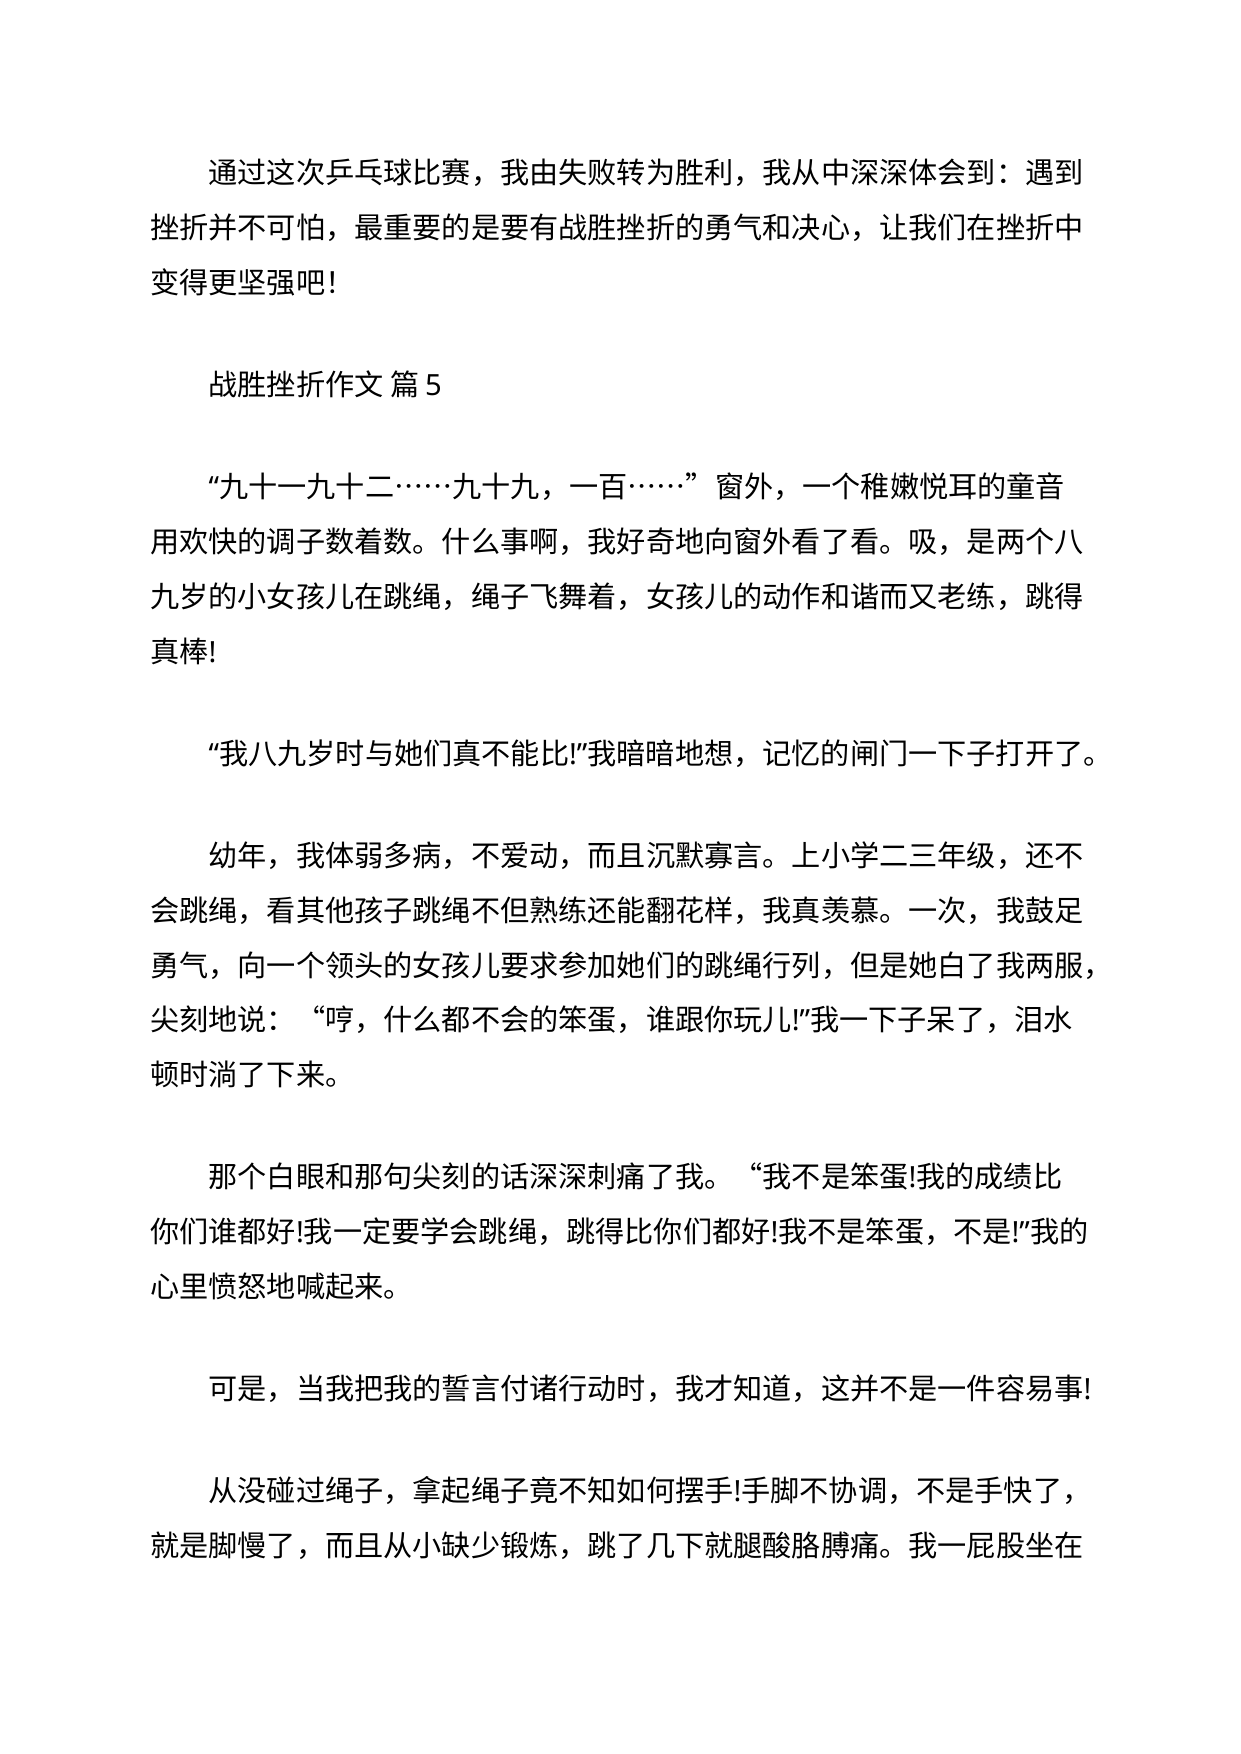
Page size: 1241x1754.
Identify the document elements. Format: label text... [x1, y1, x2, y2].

text 战胜挫折作文 篇5 [150, 362, 1090, 404]
text “我八九岁时与她们真不能比!”我暗暗地想，记忆的闸门一下子打开了。 [150, 730, 1090, 773]
text “九十一九十二……九十九，一百……”窗外，一个稚嫩悦耳的童音用欢快的调子数着数。什么事啊，我好奇地向窗外看了看。吸，是两个八九岁的小女孩儿在跳绳，绳子飞舞着，女孩儿的动作和谐而又老练，跳得真棒! [150, 463, 1090, 671]
text 通过这次乒乓球比赛，我由失败转为胜利，我从中深深体会到：遇到挫折并不可怕，最重要的是要有战胜挫折的勇气和决心，让我们在挫折中变得更坚强吧！ [150, 150, 1090, 302]
text 那个白眼和那句尖刻的话深深刺痛了我。“我不是笨蛋!我的成绩比你们谁都好!我一定要学会跳绳，跳得比你们都好!我不是笨蛋，不是!”我的心里愤怒地喊起来。 [150, 1154, 1090, 1306]
text 可是，当我把我的誓言付诸行动时，我才知道，这并不是一件容易事! [150, 1366, 1090, 1408]
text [150, 1467, 1090, 1565]
text 幼年，我体弱多病，不爱动，而且沉默寡言。上小学二三年级，还不会跳绳，看其他孩子跳绳不但熟练还能翻花样，我真羡慕。一次，我鼓足勇气，向一个领头的女孩儿要求参加她们的跳绳行列，但是她白了我两服，尖刻地说：“哼，什么都不会的笨蛋，谁跟你玩儿!”我一下子呆了，泪水顿时淌了下来。 [150, 832, 1090, 1094]
